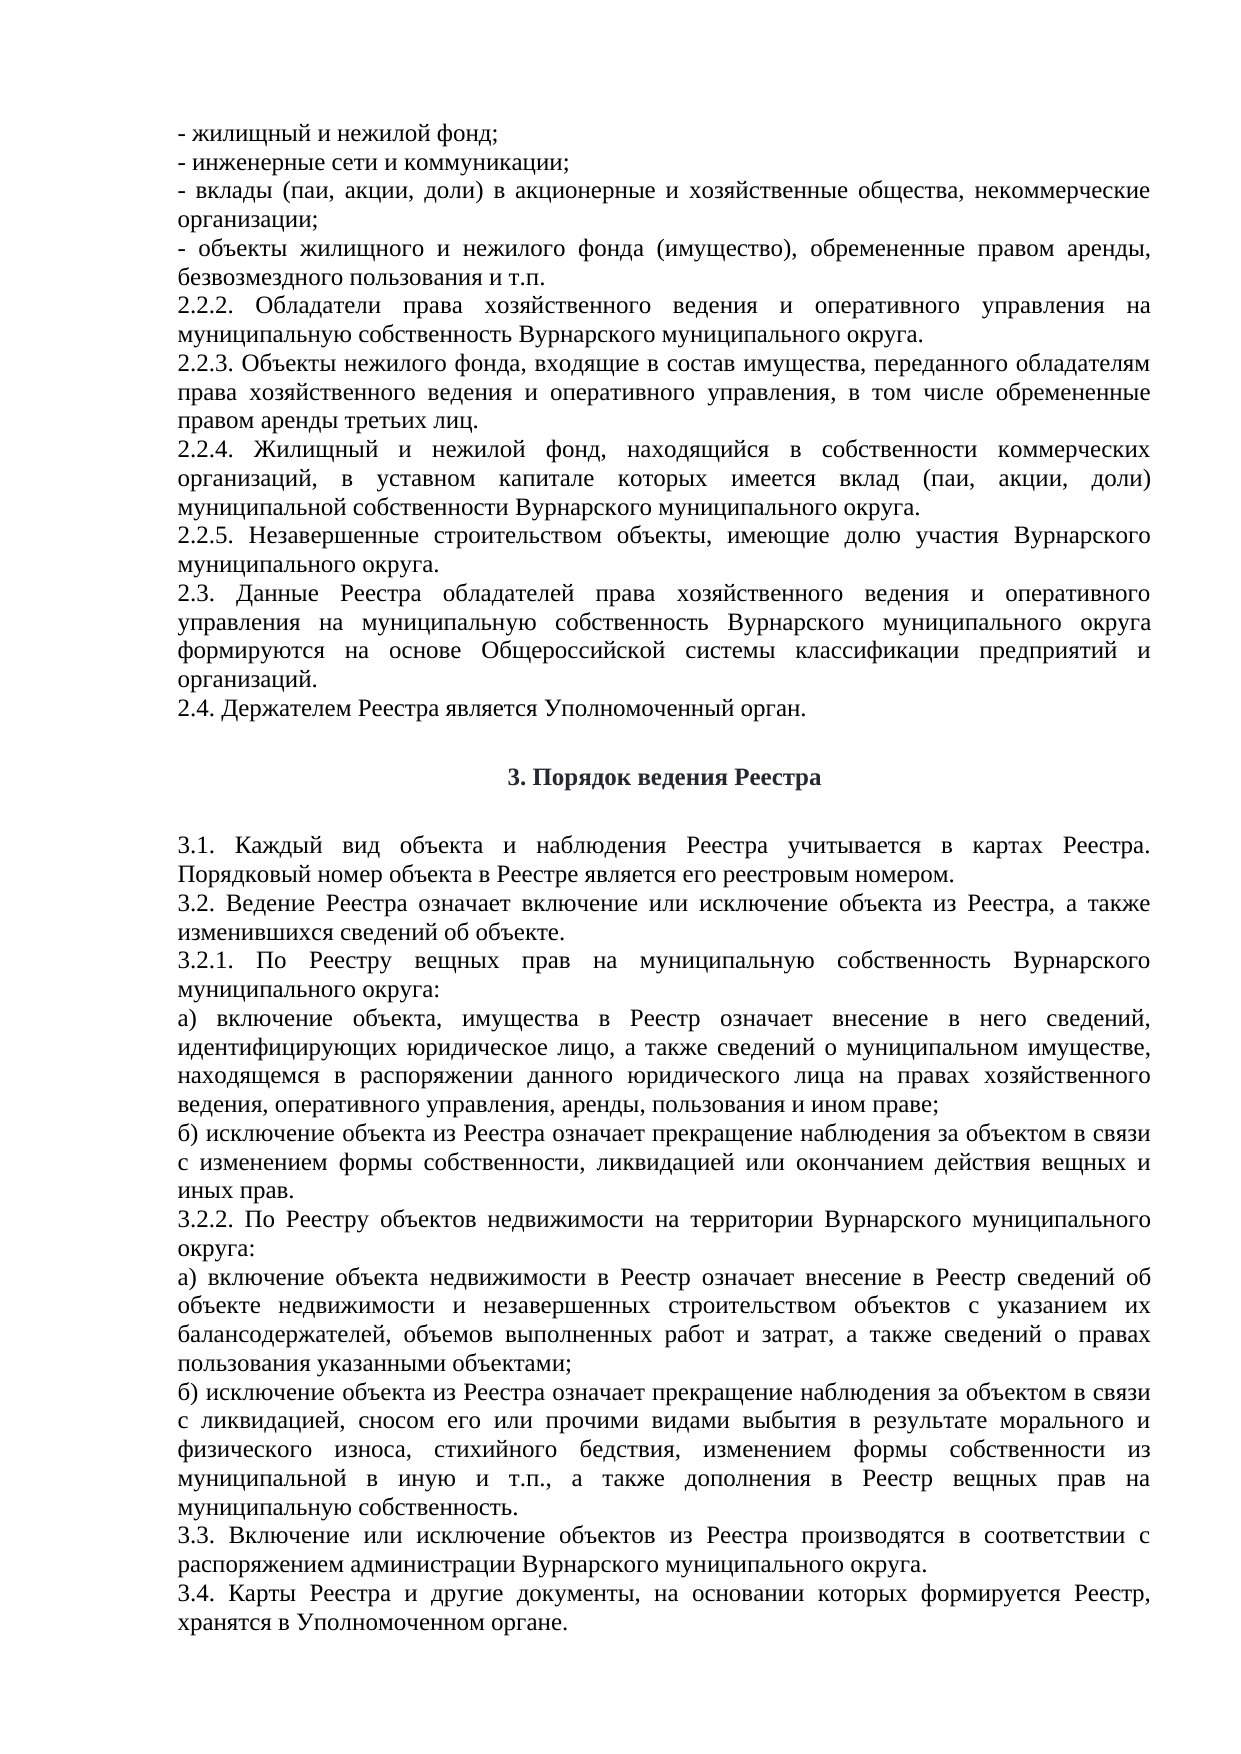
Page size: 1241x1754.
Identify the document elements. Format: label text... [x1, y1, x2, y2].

text - вклады (паи, акции, доли) в акционерные и хозяйственные общества, некоммерческие организации; [177, 176, 1152, 233]
text 2.2.4. Жилищный и нежилой фонд, находящийся в собственности коммерческих организаций, в уставном капитале которых имеется вклад (паи, акции, доли) муниципальной собственности Вурнарского муниципального округа. [177, 434, 1152, 521]
text 3.2.2. По Реестру объектов недвижимости на территории Вурнарского муниципального округа: [177, 1204, 1152, 1262]
text 2.4. Держателем Реестра является Уполномоченный орган. [177, 693, 1152, 722]
text 3.2. Ведение Реестра означает включение или исключение объекта из Реестра, а также изменившихся сведений об объекте. [177, 888, 1152, 946]
text 2.2.2. Обладатели права хозяйственного ведения и оперативного управления на муниципальную собственность Вурнарского муниципального округа. [177, 291, 1152, 348]
subtitle 3. Порядок ведения Реестра [177, 762, 1152, 791]
text 2.3. Данные Реестра обладателей права хозяйственного ведения и оперативного управления на муниципальную собственность Вурнарского муниципального округа формируются на основе Общероссийской системы классификации предприятий и организаций. [177, 578, 1152, 693]
text - жилищный и нежилой фонд; [177, 118, 1152, 147]
text а) включение объекта недвижимости в Реестр означает внесение в Реестр сведений об объекте недвижимости и незавершенных строительством объектов с указанием их балансодержателей, объемов выполненных работ и затрат, а также сведений о правах пользования указанными объектами; [177, 1262, 1152, 1377]
text 3.1. Каждый вид объекта и наблюдения Реестра учитывается в картах Реестра. Порядковый номер объекта в Реестре является его реестровым номером. [177, 831, 1152, 888]
text 2.2.3. Объекты нежилого фонда, входящие в состав имущества, переданного обладателям права хозяйственного ведения и оперативного управления, в том числе обремененные правом аренды третьих лиц. [177, 348, 1152, 434]
text 3.2.1. По Реестру вещных прав на муниципальную собственность Вурнарского муниципального округа: [177, 946, 1152, 1003]
text б) исключение объекта из Реестра означает прекращение наблюдения за объектом в связи с изменением формы собственности, ликвидацией или окончанием действия вещных и иных прав. [177, 1118, 1152, 1204]
text б) исключение объекта из Реестра означает прекращение наблюдения за объектом в связи с ликвидацией, сносом его или прочими видами выбытия в результате морального и физического износа, стихийного бедствия, изменением формы собственности из муниципальной в иную и т.п., а также дополнения в Реестр вещных прав на муниципальную собственность. [177, 1377, 1152, 1521]
text 3.3. Включение или исключение объектов из Реестра производятся в соответствии с распоряжением администрации Вурнарского муниципального округа. [177, 1521, 1152, 1578]
text - объекты жилищного и нежилого фонда (имущество), обремененные правом аренды, безвозмездного пользования и т.п. [177, 233, 1152, 291]
text 2.2.5. Незавершенные строительством объекты, имеющие долю участия Вурнарского муниципального округа. [177, 521, 1152, 578]
text а) включение объекта, имущества в Реестр означает внесение в него сведений, идентифицирующих юридическое лицо, а также сведений о муниципальном имуществе, находящемся в распоряжении данного юридического лица на правах хозяйственного ведения, оперативного управления, аренды, пользования и ином праве; [177, 1003, 1152, 1118]
text 3.4. Карты Реестра и другие документы, на основании которых формируется Реестр, хранятся в Уполномоченном органе. [177, 1578, 1152, 1636]
text - инженерные сети и коммуникации; [177, 147, 1152, 176]
